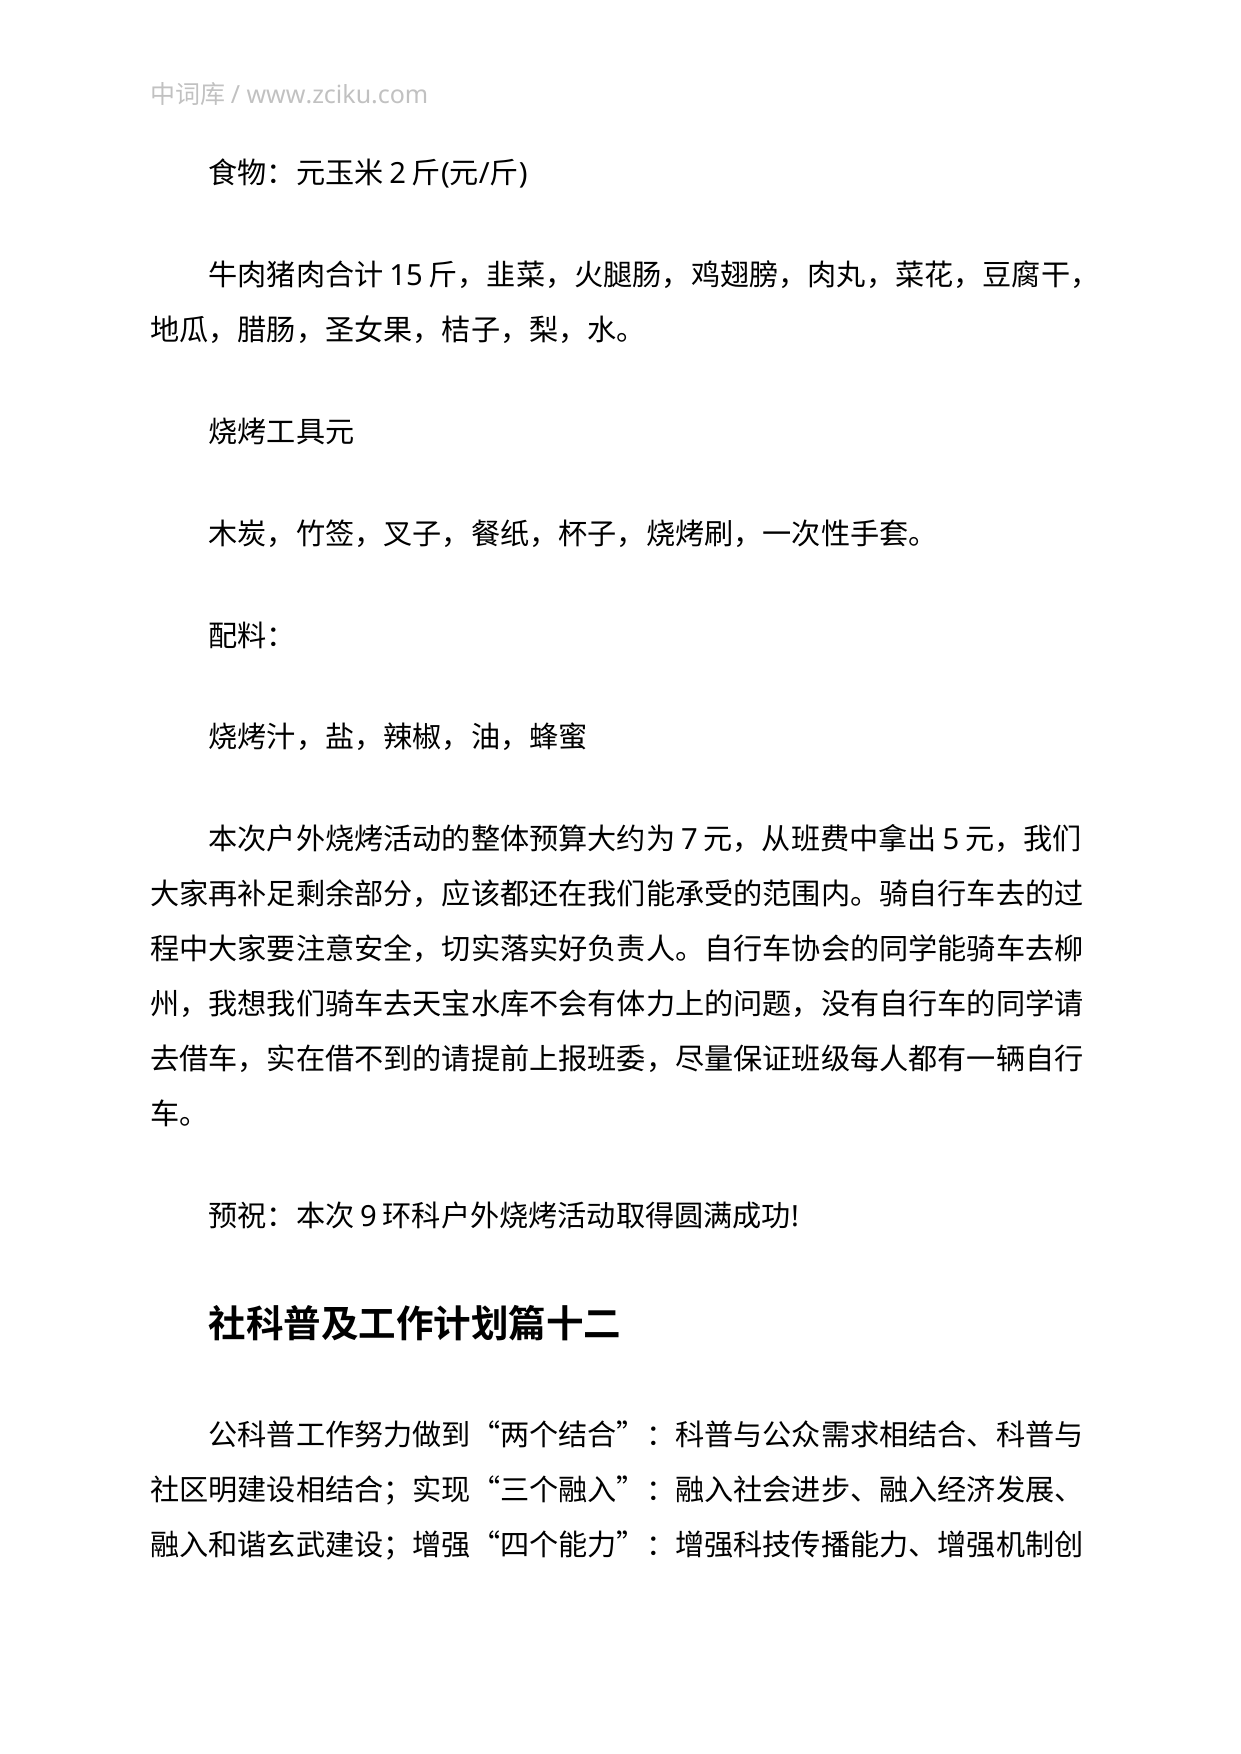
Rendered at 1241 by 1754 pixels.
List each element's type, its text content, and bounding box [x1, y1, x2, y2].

text 牛肉猪肉合计15斤，韭菜，火腿肠，鸡翅膀，肉丸，菜花，豆腐干，地瓜，腊肠，圣女果，桔子，梨，水。 [150, 252, 1090, 349]
text 预祝：本次9环科户外烧烤活动取得圆满成功! [150, 1192, 1090, 1234]
text 食物：元玉米2斤(元/斤) [150, 150, 1090, 192]
text 社科普及工作计划篇十二 [150, 1294, 1090, 1348]
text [150, 1412, 1090, 1564]
text 木炭，竹签，叉子，餐纸，杯子，烧烤刷，一次性手套。 [150, 511, 1090, 553]
text 配料： [150, 612, 1090, 654]
text 烧烤工具元 [150, 409, 1090, 451]
text 烧烤汁，盐，辣椒，油，蜂蜜 [150, 714, 1090, 756]
text 本次户外烧烤活动的整体预算大约为7元，从班费中拿出5元，我们大家再补足剩余部分，应该都还在我们能承受的范围内。骑自行车去的过程中大家要注意安全，切实落实好负责人。自行车协会的同学能骑车去柳州，我想我们骑车去天宝水库不会有体力上的问题，没有自行车的同学请去借车，实在借不到的请提前上报班委，尽量保证班级每人都有一辆自行车。 [150, 816, 1090, 1133]
